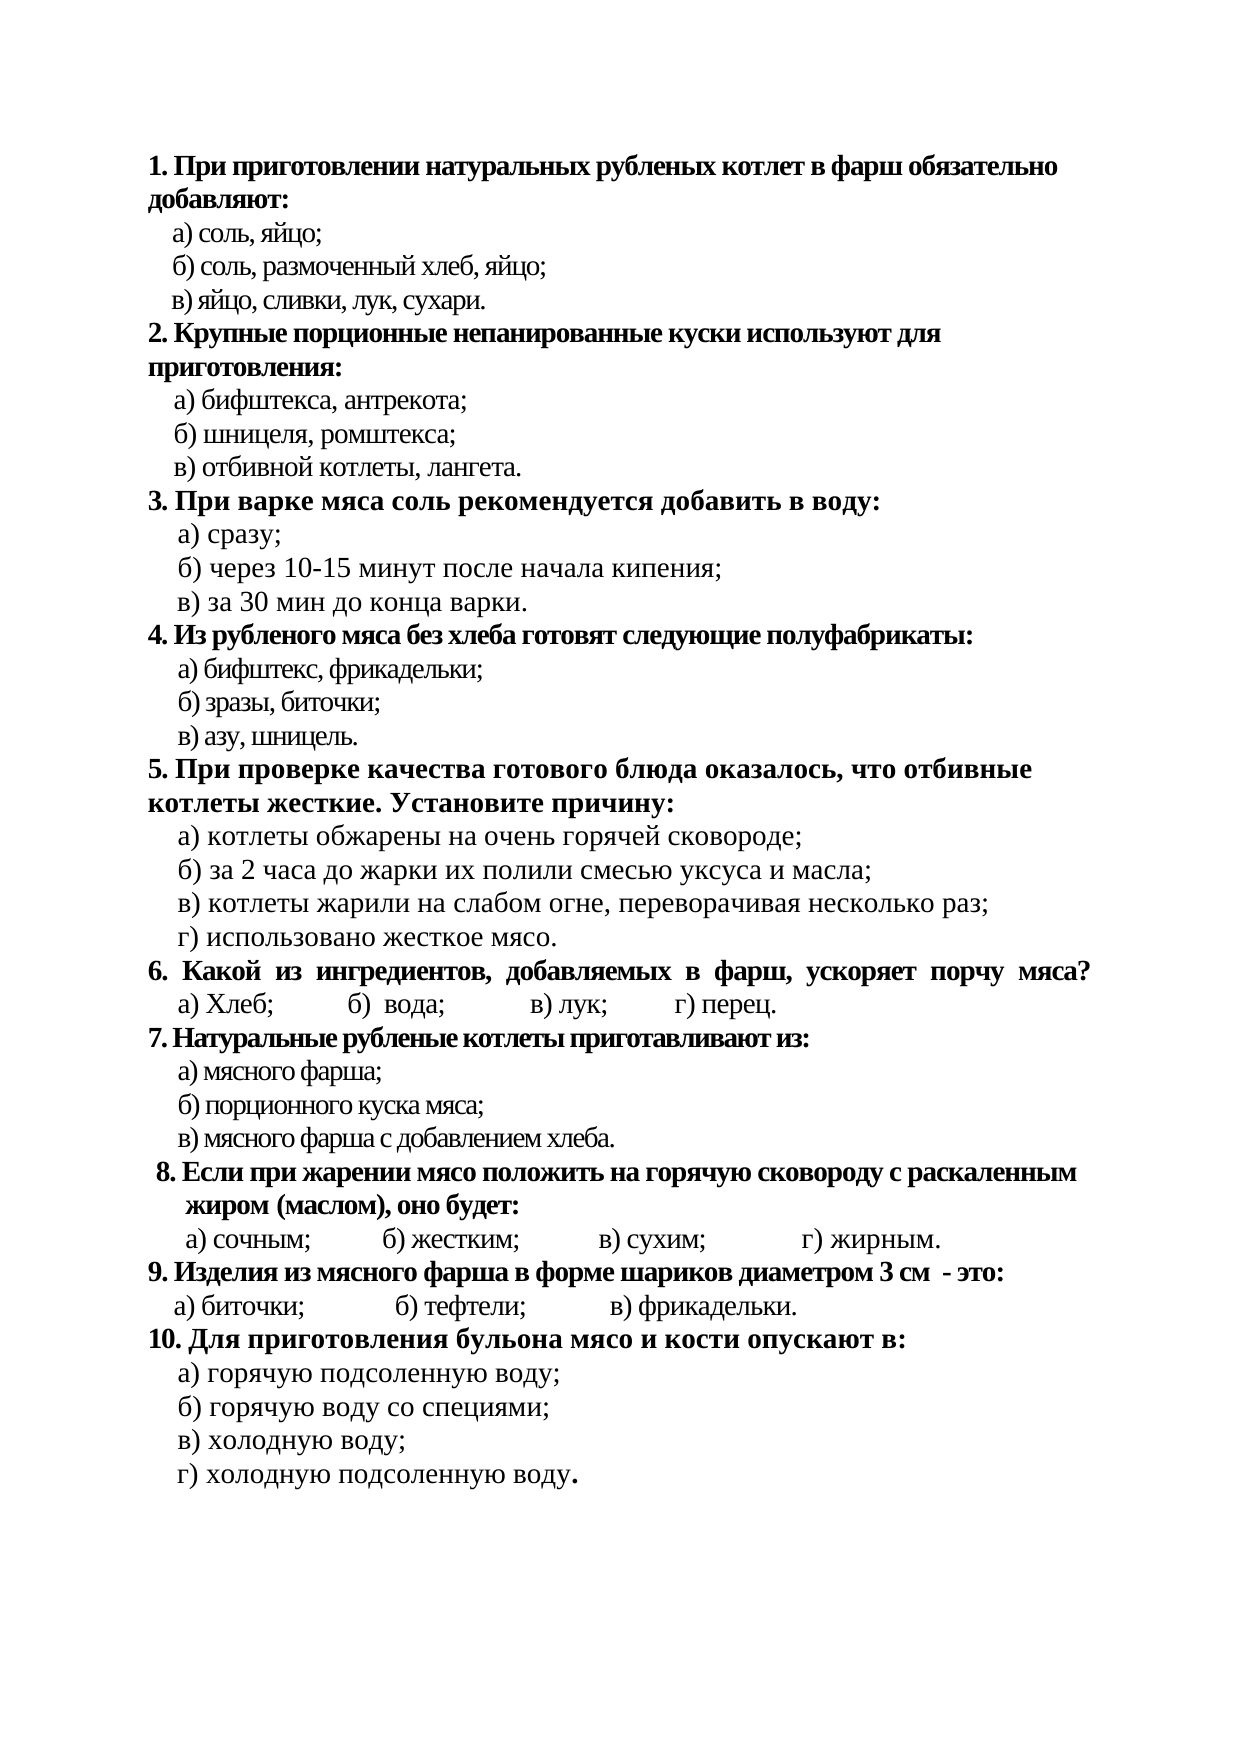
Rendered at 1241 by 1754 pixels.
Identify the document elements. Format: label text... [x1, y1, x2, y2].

text а) бифштекса, антрекота; [148, 382, 1092, 416]
text 2. Крупные порционные непанированные куски используют для приготовления: [148, 315, 1092, 382]
text 8. Если при жарении мясо положить на горячую сковороду с раскаленным жиром (маслом), оно будет: а) сочным; б) жестким; в) сухим; г) жирным. [156, 1154, 1092, 1254]
text б) порционного куска мяса; [148, 1087, 1092, 1120]
text а) горячую подсоленную воду; [177, 1355, 1092, 1389]
text 3. При варке мяса соль рекомендуется добавить в воду: [148, 483, 1092, 517]
text в) яйцо, сливки, лук, сухари. [148, 282, 1092, 315]
text б) соль, размоченный хлеб, яйцо; [148, 248, 1092, 282]
text а) биточки; б) тефтели; в) фрикадельки. [148, 1288, 1092, 1322]
text в) за 30 мин до конца варки. [148, 584, 1092, 617]
text а) бифштекс, фрикадельки; [148, 651, 1092, 684]
text 1. При приготовлении натуральных рубленых котлет в фарш обязательно добавляют: [148, 148, 1092, 215]
text б) зразы, биточки; [148, 684, 1092, 718]
text в) котлеты жарили на слабом огне, переворачивая несколько раз; [177, 886, 1092, 919]
text а) соль, яйцо; [148, 215, 1092, 248]
text б) горячую воду со специями; [177, 1389, 1092, 1422]
text в) холодную воду; [177, 1422, 1092, 1456]
text а) котлеты обжарены на очень горячей сковороде; [177, 818, 1092, 852]
text а) мясного фарша; [148, 1053, 1092, 1087]
text б) за 2 часа до жарки их полили смесью уксуса и масла; [177, 852, 1092, 886]
text 6. Какой из ингредиентов, добавляемых в фарш, ускоряет порчу мяса? а) Хлеб; б) вода; в) лук; г) перец. [148, 953, 1092, 1020]
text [148, 1456, 1092, 1489]
text а) сразу; [148, 517, 1092, 550]
text б) через 10-15 минут после начала кипения; [148, 550, 1092, 584]
text 10. Для приготовления бульона мясо и кости опускают в: [148, 1322, 1092, 1355]
text в) азу, шницель. [148, 718, 1092, 751]
text г) использовано жесткое мясо. [177, 919, 1092, 953]
text б) шницеля, ромштекса; [148, 416, 1092, 449]
text 9. Изделия из мясного фарша в форме шариков диаметром 3 см - это: [148, 1254, 1092, 1288]
text в) мясного фарша с добавлением хлеба. [148, 1120, 1092, 1154]
text в) отбивной котлеты, лангета. [148, 449, 1092, 483]
text 4. Из рубленого мяса без хлеба готовят следующие полуфабрикаты: [148, 617, 1092, 651]
text 5. При проверке качества готового блюда оказалось, что отбивные котлеты жесткие. Установите причину: [148, 751, 1092, 818]
text 7. Натуральные рубленые котлеты приготавливают из: [148, 1020, 1092, 1053]
